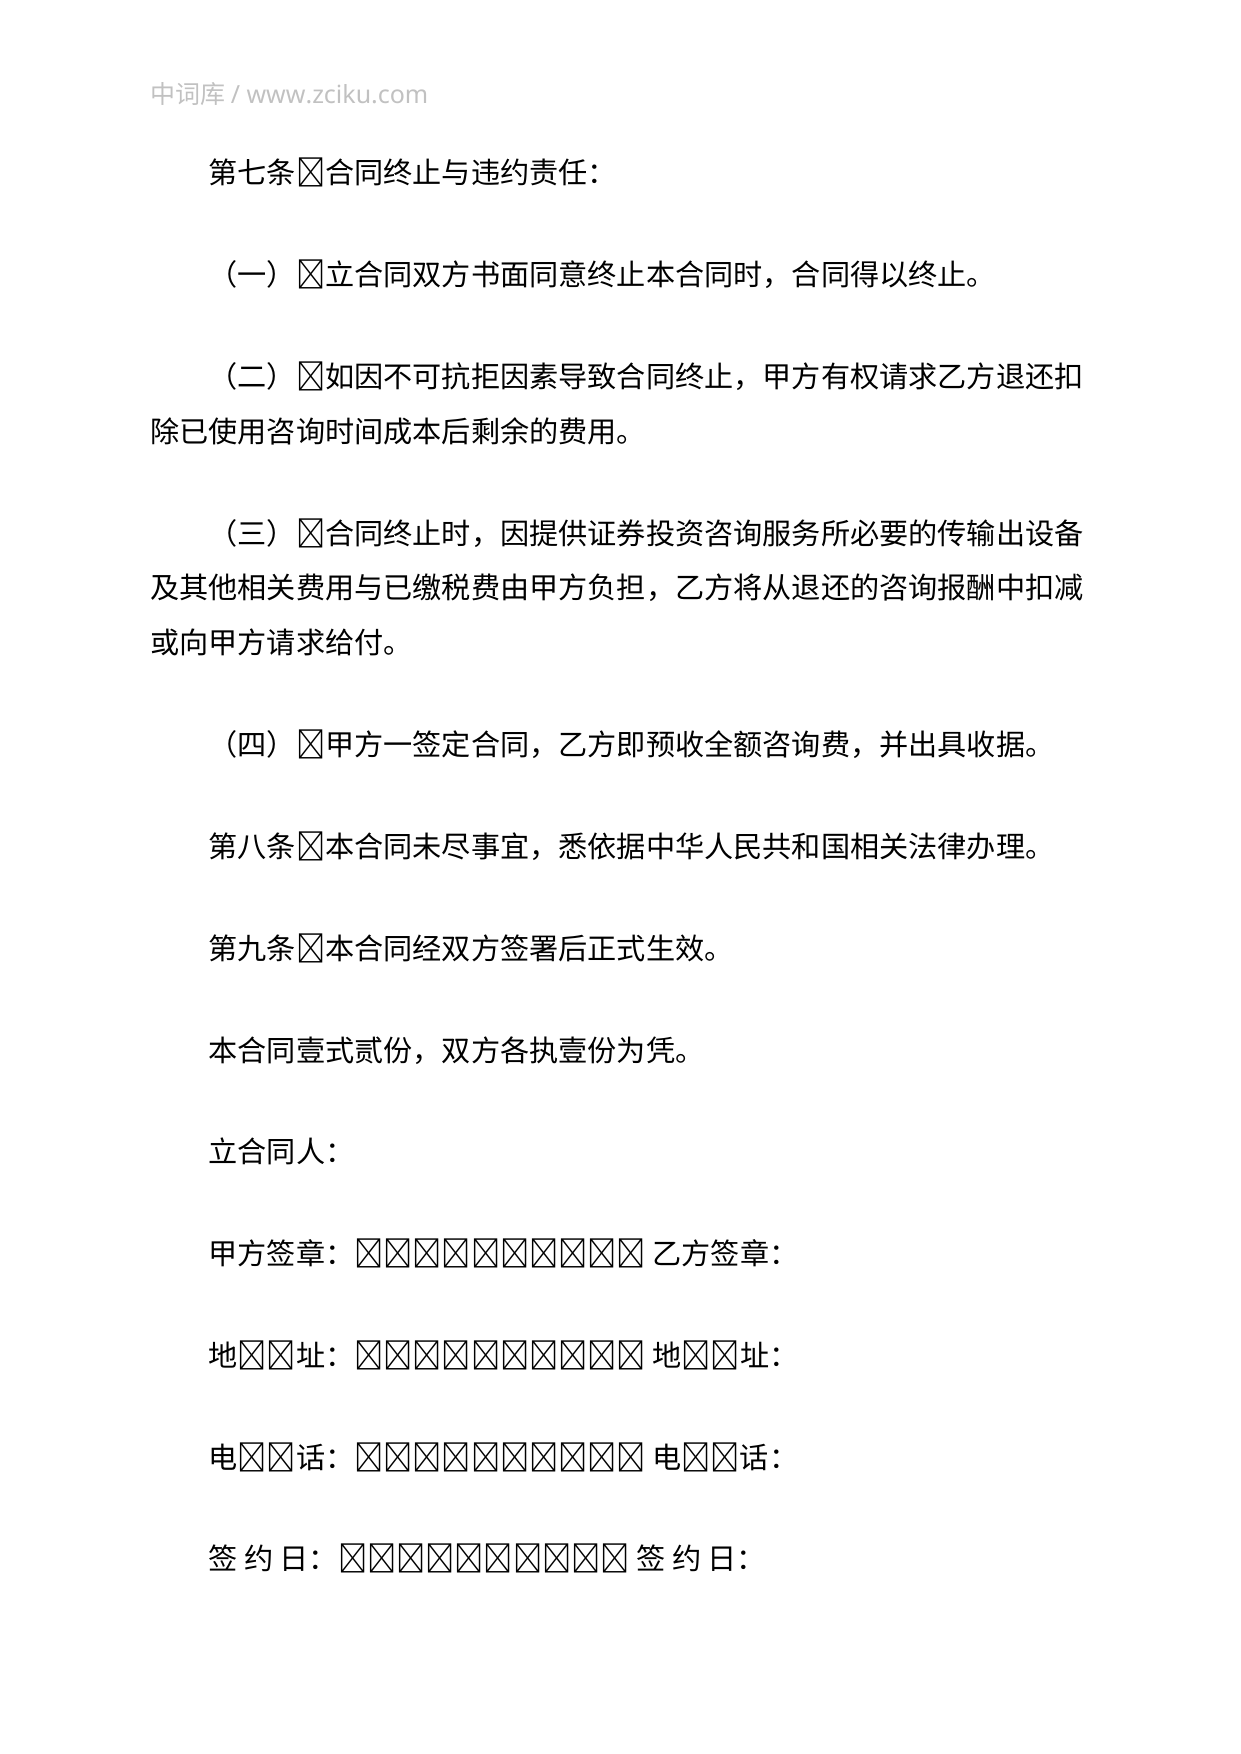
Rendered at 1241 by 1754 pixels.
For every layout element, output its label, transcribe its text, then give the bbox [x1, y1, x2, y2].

text 签 约 日： 签 约 日： [150, 1536, 1090, 1578]
text （四）甲方一签定合同，乙方即预收全额咨询费，并出具收据。 [150, 722, 1090, 764]
text 本合同壹式贰份，双方各执壹份为凭。 [150, 1027, 1090, 1069]
text 第八条本合同未尽事宜，悉依据中华人民共和国相关法律办理。 [150, 823, 1090, 866]
text 甲方签章： 乙方签章： [150, 1231, 1090, 1273]
text 第七条合同终止与违约责任： [150, 150, 1090, 192]
text 地址： 地址： [150, 1332, 1090, 1375]
text （二）如因不可抗拒因素导致合同终止，甲方有权请求乙方退还扣除已使用咨询时间成本后剩余的费用。 [150, 353, 1090, 451]
text （三）合同终止时，因提供证券投资咨询服务所必要的传输出设备及其他相关费用与已缴税费由甲方负担，乙方将从退还的咨询报酬中扣减或向甲方请求给付。 [150, 510, 1090, 662]
text 立合同人： [150, 1129, 1090, 1171]
text 第九条本合同经双方签署后正式生效。 [150, 925, 1090, 968]
text （一）立合同双方书面同意终止本合同时，合同得以终止。 [150, 252, 1090, 294]
text 电话： 电话： [150, 1434, 1090, 1476]
